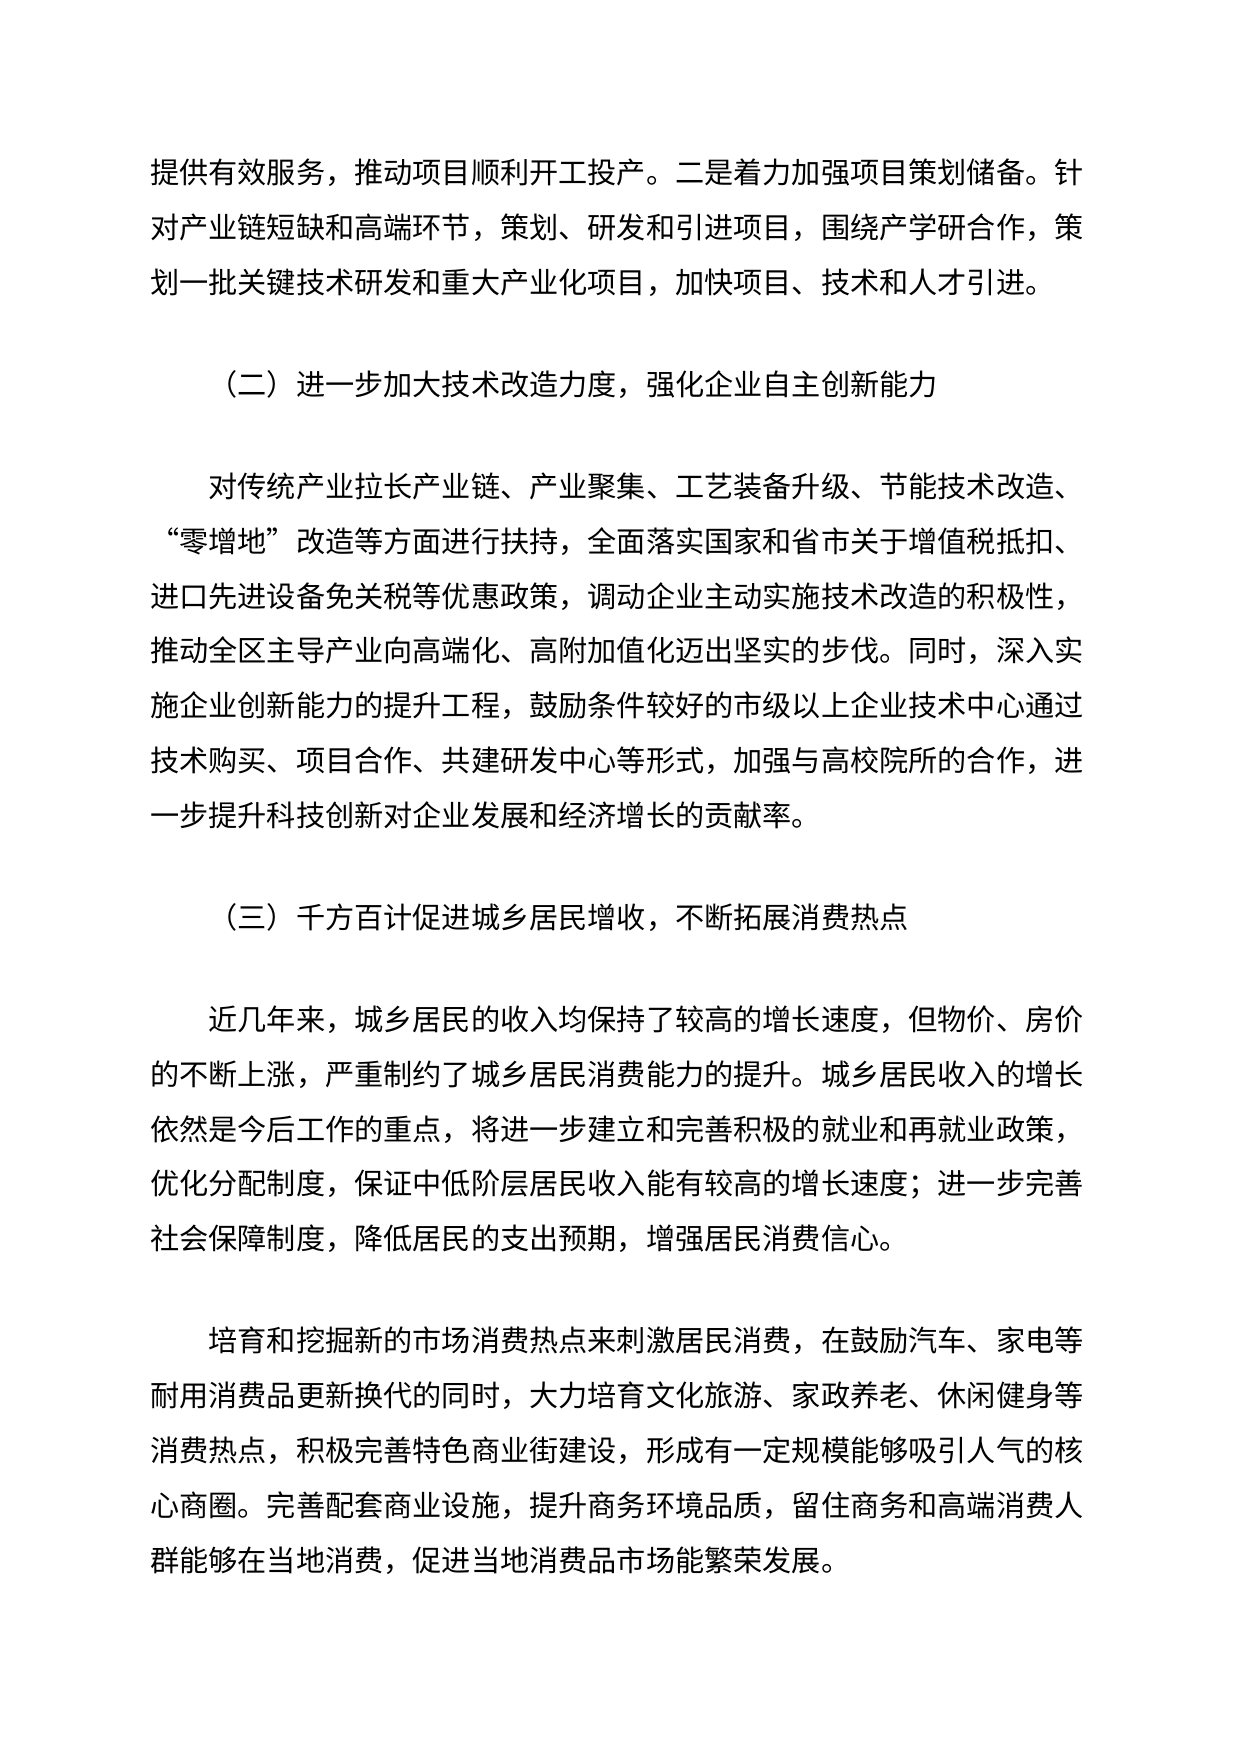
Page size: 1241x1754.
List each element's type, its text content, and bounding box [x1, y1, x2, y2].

text 对传统产业拉长产业链、产业聚集、工艺装备升级、节能技术改造、“零增地”改造等方面进行扶持，全面落实国家和省市关于增值税抵扣、进口先进设备免关税等优惠政策，调动企业主动实施技术改造的积极性，推动全区主导产业向高端化、高附加值化迈出坚实的步伐。同时，深入实施企业创新能力的提升工程，鼓励条件较好的市级以上企业技术中心通过技术购买、项目合作、共建研发中心等形式，加强与高校院所的合作，进一步提升科技创新对企业发展和经济增长的贡献率。 [150, 463, 1090, 835]
text （三）千方百计促进城乡居民增收，不断拓展消费热点 [150, 894, 1090, 937]
text 培育和挖掘新的市场消费热点来刺激居民消费，在鼓励汽车、家电等耐用消费品更新换代的同时，大力培育文化旅游、家政养老、休闲健身等消费热点，积极完善特色商业街建设，形成有一定规模能够吸引人气的核心商圈。完善配套商业设施，提升商务环境品质，留住商务和高端消费人群能够在当地消费，促进当地消费品市场能繁荣发展。 [150, 1318, 1090, 1579]
text （二）进一步加大技术改造力度，强化企业自主创新能力 [150, 362, 1090, 404]
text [150, 150, 1090, 302]
text 近几年来，城乡居民的收入均保持了较高的增长速度，但物价、房价的不断上涨，严重制约了城乡居民消费能力的提升。城乡居民收入的增长依然是今后工作的重点，将进一步建立和完善积极的就业和再就业政策，优化分配制度，保证中低阶层居民收入能有较高的增长速度；进一步完善社会保障制度，降低居民的支出预期，增强居民消费信心。 [150, 996, 1090, 1258]
